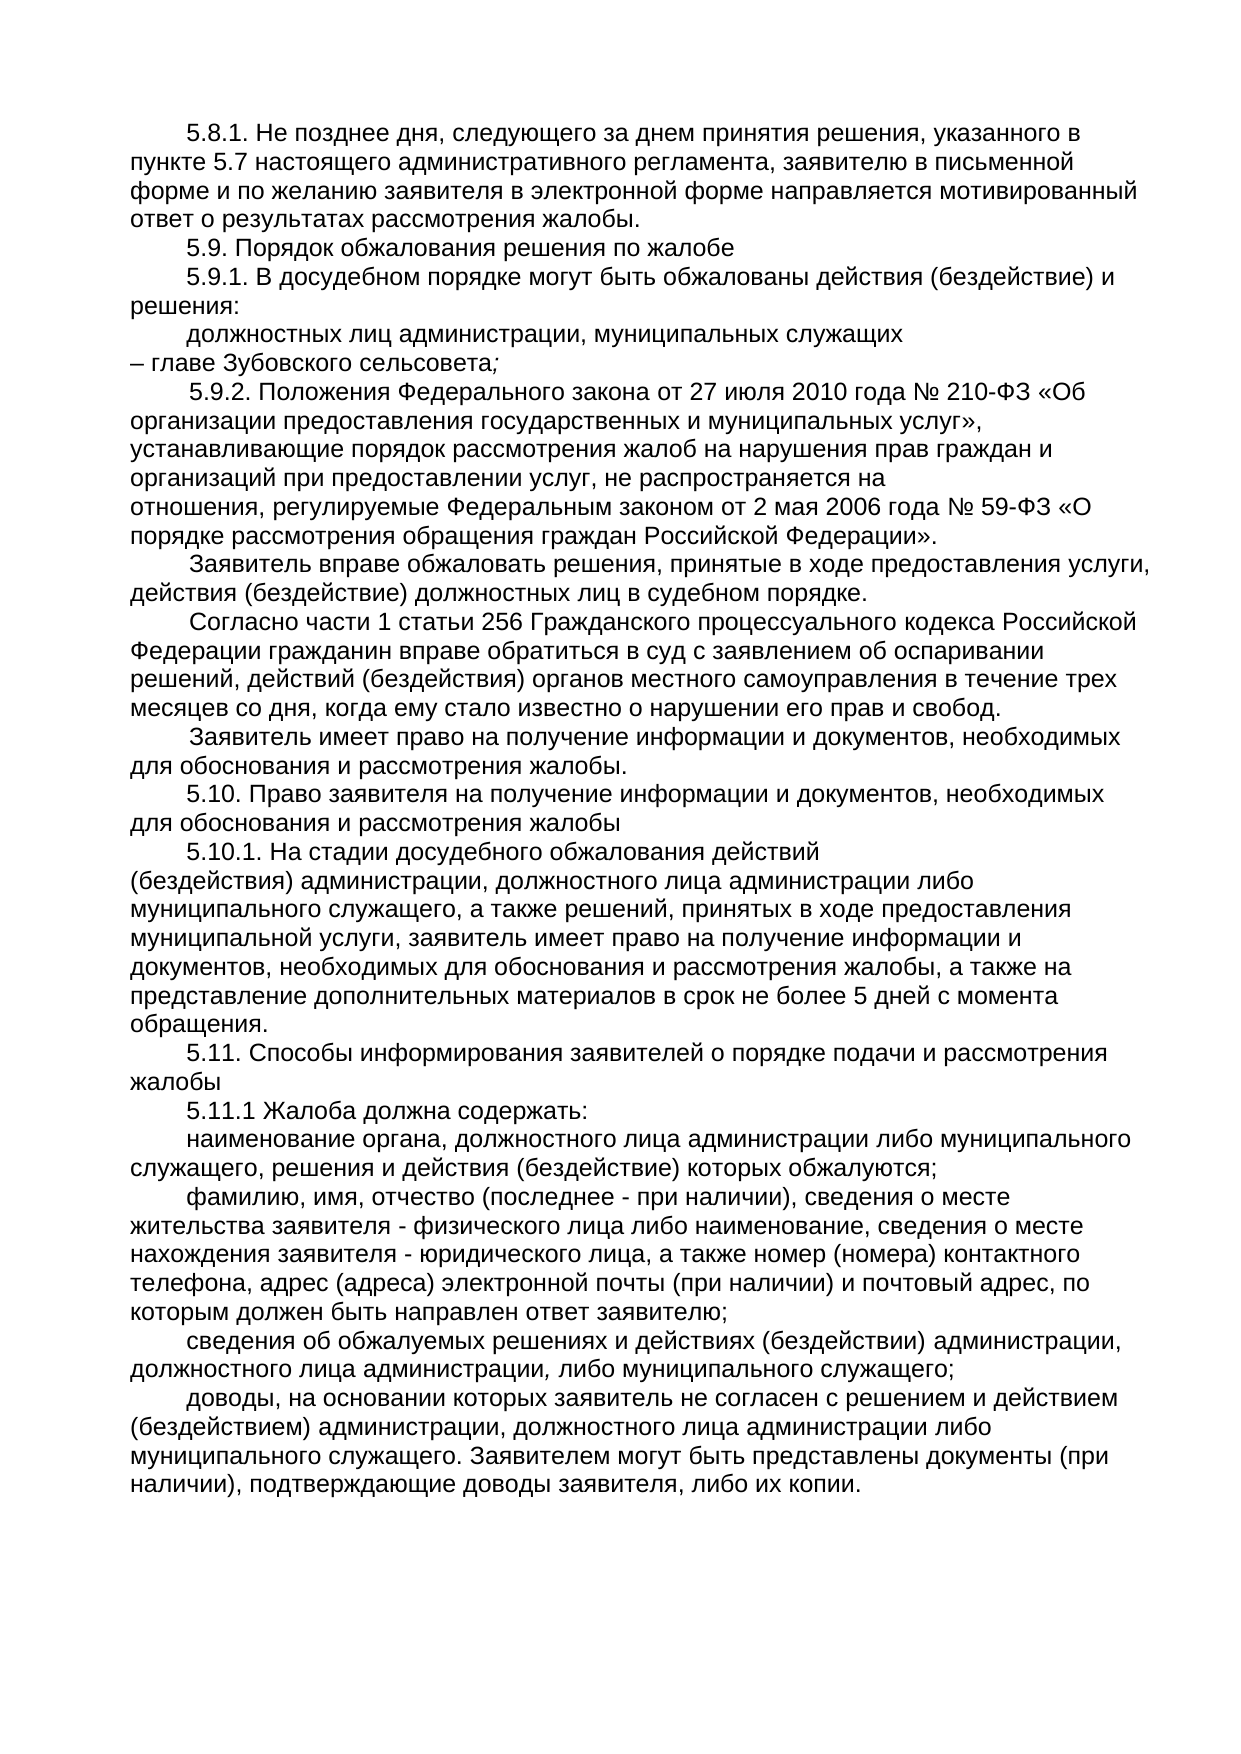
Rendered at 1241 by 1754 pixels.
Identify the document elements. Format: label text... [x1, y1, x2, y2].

text 5.10.1. На стадии досудебного обжалования действий (бездействия) администрации, должностного лица администрации либо муниципального служащего, а также решений, принятых в ходе предоставления муниципальной услуги, заявитель имеет право на получение информации и документов, необходимых для обоснования и рассмотрения жалобы, а также на представление дополнительных материалов в срок не более 5 дней с момента обращения. [130, 837, 1152, 1038]
text Согласно части 1 статьи 256 Гражданского процессуального кодекса Российской Федерации гражданин вправе обратиться в суд с заявлением об оспаривании решений, действий (бездействия) органов местного самоуправления в течение трех месяцев со дня, когда ему стало известно о нарушении его прав и свобод. [130, 607, 1152, 722]
text Заявитель вправе обжаловать решения, принятые в ходе предоставления услуги, действия (бездействие) должностных лиц в судебном порядке. [130, 549, 1152, 607]
text 5.8.1. Не позднее дня, следующего за днем принятия решения, указанного в пункте 5.7 настоящего административного регламента, заявителю в письменной форме и по желанию заявителя в электронной форме направляется мотивированный ответ о результатах рассмотрения жалобы. [130, 118, 1152, 233]
text доводы, на основании которых заявитель не согласен с решением и действием (бездействием) администрации, должностного лица администрации либо муниципального служащего. Заявителем могут быть представлены документы (при наличии), подтверждающие доводы заявителя, либо их копии. [130, 1383, 1152, 1498]
text сведения об обжалуемых решениях и действиях (бездействии) администрации, должностного лица администрации, либо муниципального служащего; [130, 1326, 1152, 1383]
text наименование органа, должностного лица администрации либо муниципального служащего, решения и действия (бездействие) которых обжалуются; [130, 1124, 1152, 1182]
text 5.9. Порядок обжалования решения по жалобе [130, 233, 1152, 262]
text 5.10. Право заявителя на получение информации и документов, необходимых для обоснования и рассмотрения жалобы [130, 779, 1152, 837]
text должностных лиц администрации, муниципальных служащих – главе Зубовского сельсовета; [130, 319, 1152, 377]
text 5.11.1 Жалоба должна содержать: [130, 1096, 1152, 1124]
text 5.9.2. Положения Федерального закона от 27 июля 2010 года № 210-ФЗ «Об организации предоставления государственных и муниципальных услуг», устанавливающие порядок рассмотрения жалоб на нарушения прав граждан и организаций при предоставлении услуг, не распространяется на отношения, регулируемые Федеральным законом от 2 мая 2006 года № 59-ФЗ «О порядке рассмотрения обращения граждан Российской Федерации». [130, 377, 1152, 549]
text 5.11. Способы информирования заявителей о порядке подачи и рассмотрения жалобы [130, 1038, 1152, 1096]
text фамилию, имя, отчество (последнее - при наличии), сведения о месте жительства заявителя - физического лица либо наименование, сведения о месте нахождения заявителя - юридического лица, а также номер (номера) контактного телефона, адрес (адреса) электронной почты (при наличии) и почтовый адрес, по которым должен быть направлен ответ заявителю; [130, 1182, 1152, 1326]
text 5.9.1. В досудебном порядке могут быть обжалованы действия (бездействие) и решения: [130, 262, 1152, 319]
text Заявитель имеет право на получение информации и документов, необходимых для обоснования и рассмотрения жалобы. [130, 722, 1152, 779]
